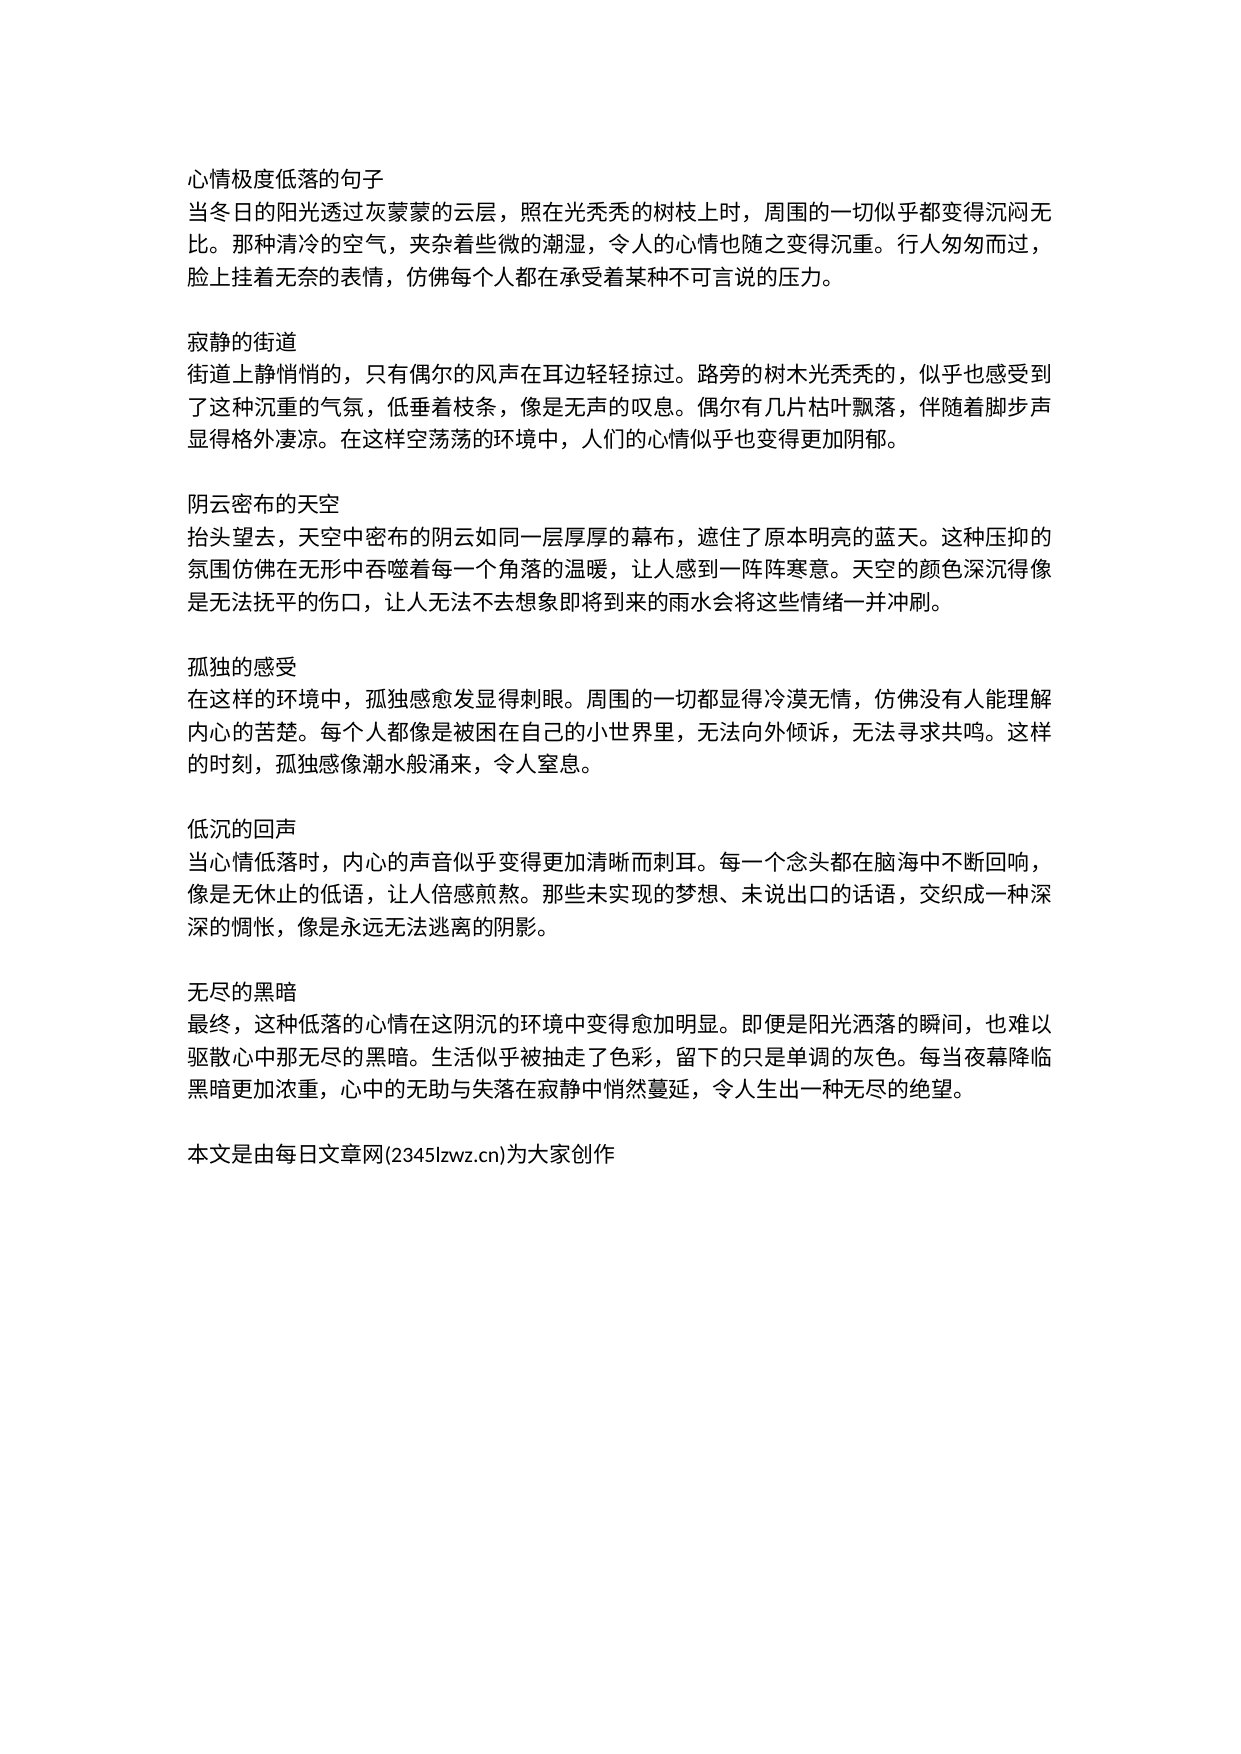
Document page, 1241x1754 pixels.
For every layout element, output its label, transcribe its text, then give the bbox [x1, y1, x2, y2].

text 抬头望去，天空中密布的阴云如同一层厚厚的幕布，遮住了原本明亮的蓝天。这种压抑的氛围仿佛在无形中吞噬着每一个角落的温暖，让人感到一阵阵寒意。天空的颜色深沉得像是无法抚平的伤口，让人无法不去想象即将到来的雨水会将这些情绪一并冲刷。 [187, 519, 1053, 617]
text 本文是由每日文章网(2345lzwz.cn)为大家创作 [187, 1137, 1053, 1169]
text 孤独的感受 [187, 649, 1053, 682]
text 无尽的黑暗 [187, 974, 1053, 1007]
text 最终，这种低落的心情在这阴沉的环境中变得愈加明显。即便是阳光洒落的瞬间，也难以驱散心中那无尽的黑暗。生活似乎被抽走了色彩，留下的只是单调的灰色。每当夜幕降临，黑暗更加浓重，心中的无助与失落在寂静中悄然蔓延，令人生出一种无尽的绝望。 [187, 1007, 1053, 1104]
text 阴云密布的天空 [187, 487, 1053, 519]
text 当心情低落时，内心的声音似乎变得更加清晰而刺耳。每一个念头都在脑海中不断回响，像是无休止的低语，让人倍感煎熬。那些未实现的梦想、未说出口的话语，交织成一种深深的惆怅，像是永远无法逃离的阴影。 [187, 844, 1053, 942]
text 低沉的回声 [187, 812, 1053, 844]
text 心情极度低落的句子 [187, 162, 1053, 194]
text 寂静的街道 [187, 324, 1053, 357]
text 当冬日的阳光透过灰蒙蒙的云层，照在光秃秃的树枝上时，周围的一切似乎都变得沉闷无比。那种清冷的空气，夹杂着些微的潮湿，令人的心情也随之变得沉重。行人匆匆而过，脸上挂着无奈的表情，仿佛每个人都在承受着某种不可言说的压力。 [187, 194, 1053, 292]
text 在这样的环境中，孤独感愈发显得刺眼。周围的一切都显得冷漠无情，仿佛没有人能理解内心的苦楚。每个人都像是被困在自己的小世界里，无法向外倾诉，无法寻求共鸣。这样的时刻，孤独感像潮水般涌来，令人窒息。 [187, 682, 1053, 779]
text 街道上静悄悄的，只有偶尔的风声在耳边轻轻掠过。路旁的树木光秃秃的，似乎也感受到了这种沉重的气氛，低垂着枝条，像是无声的叹息。偶尔有几片枯叶飘落，伴随着脚步声，显得格外凄凉。在这样空荡荡的环境中，人们的心情似乎也变得更加阴郁。 [187, 357, 1053, 454]
